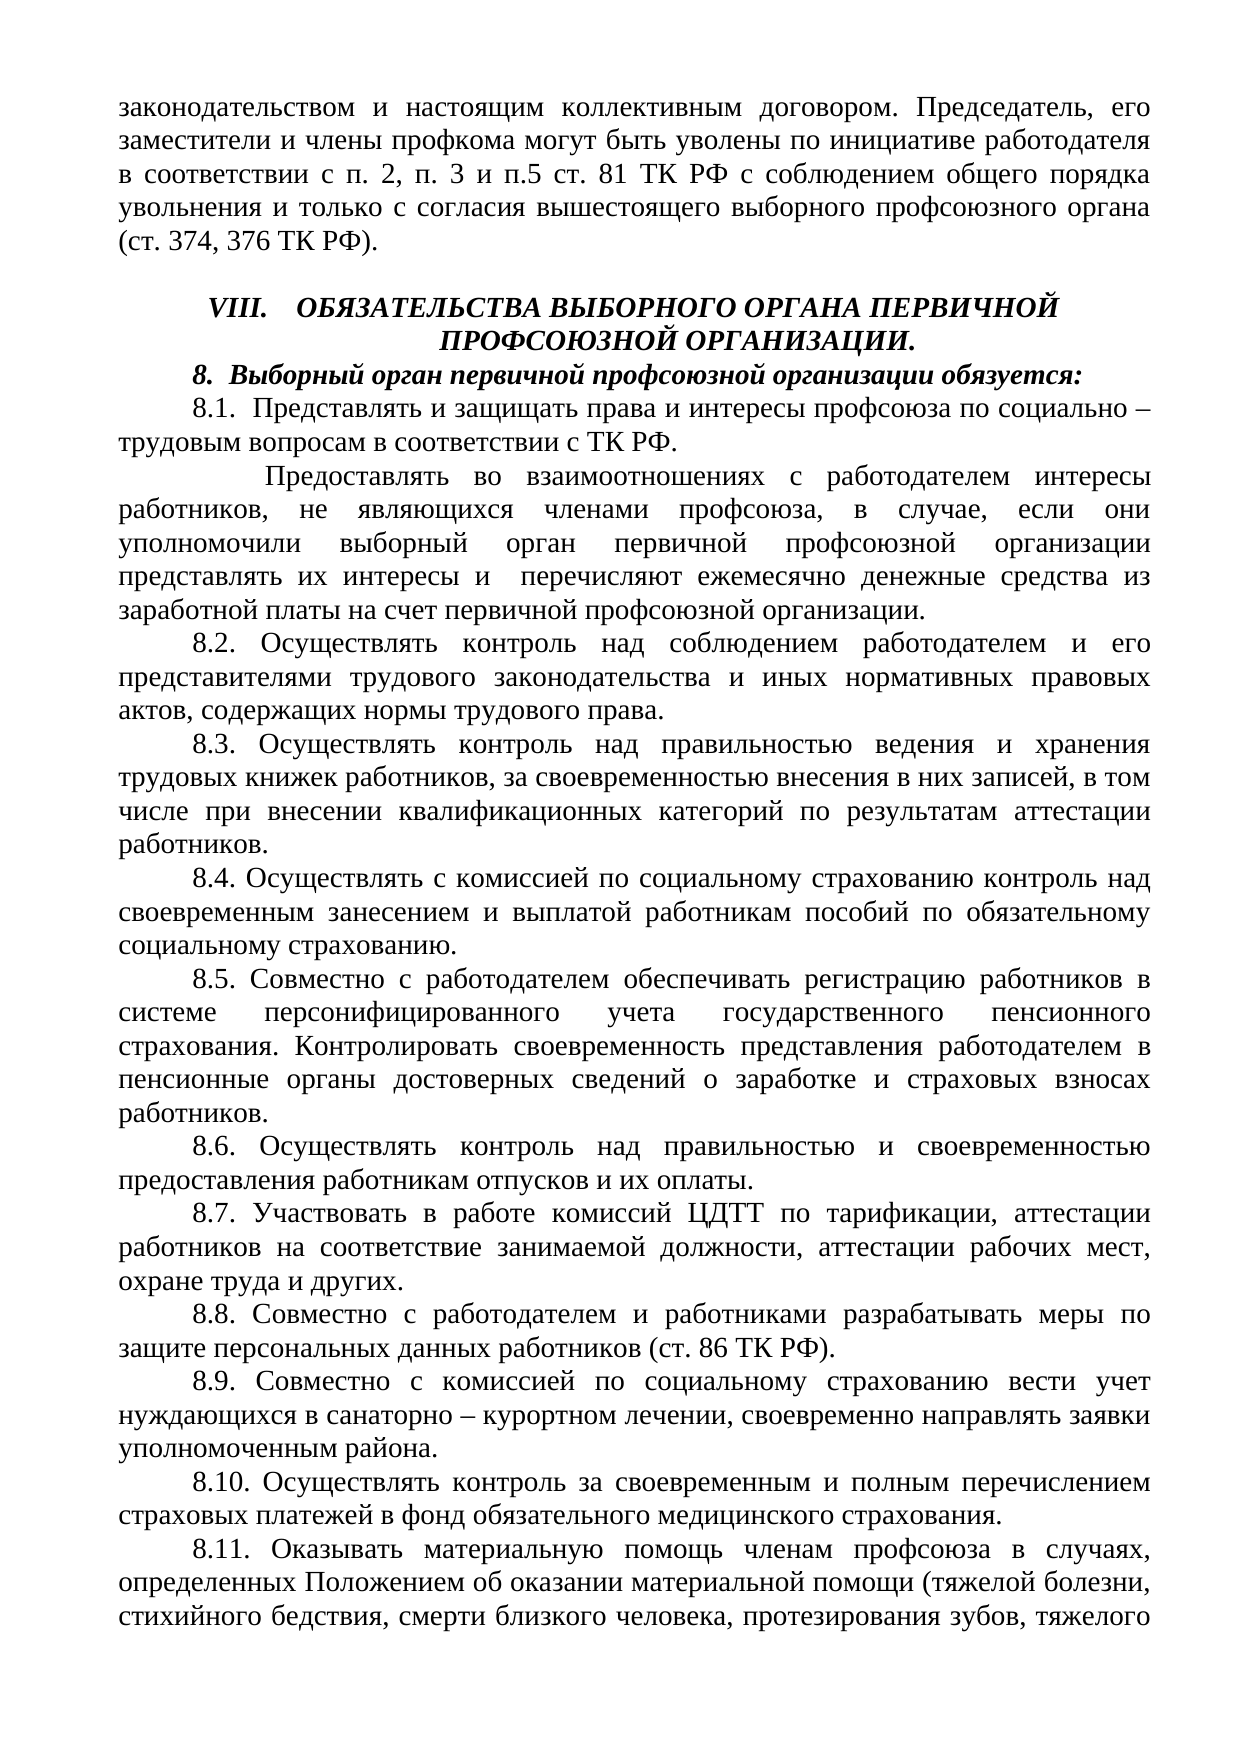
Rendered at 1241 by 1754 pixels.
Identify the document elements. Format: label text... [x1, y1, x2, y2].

text 8.8. Совместно с работодателем и работниками разрабатывать меры по защите персональных данных работников (ст. 86 ТК РФ). [118, 1296, 1152, 1363]
text Предоставлять во взаимоотношениях с работодателем интересы работников, не являющихся членами профсоюза, в случае, если они уполномочили выборный орган первичной профсоюзной организации представлять их интересы и перечисляют ежемесячно денежные средства из заработной платы на счет первичной профсоюзной организации. [118, 458, 1152, 625]
text 8.1. Представлять и защищать права и интересы профсоюза по социально – трудовым вопросам в соответствии с ТК РФ. [118, 391, 1152, 458]
text 8. Выборный орган первичной профсоюзной организации обязуется: [118, 357, 1152, 391]
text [118, 1531, 1152, 1632]
text 8.5. Совместно с работодателем обеспечивать регистрацию работников в системе персонифицированного учета государственного пенсионного страхования. Контролировать своевременность представления работодателем в пенсионные органы достоверных сведений о заработке и страховых взносах работников. [118, 961, 1152, 1128]
text 8.9. Совместно с комиссией по социальному страхованию вести учет нуждающихся в санаторно – курортном лечении, своевременно направлять заявки уполномоченным района. [118, 1363, 1152, 1464]
text 8.6. Осуществлять контроль над правильностью и своевременностью предоставления работникам отпусков и их оплаты. [118, 1128, 1152, 1196]
text 8.4. Осуществлять с комиссией по социальному страхованию контроль над своевременным занесением и выплатой работникам пособий по обязательному социальному страхованию. [118, 860, 1152, 961]
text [118, 89, 1152, 256]
text 8.10. Осуществлять контроль за своевременным и полным перечислением страховых платежей в фонд обязательного медицинского страхования. [118, 1464, 1152, 1531]
text 8.3. Осуществлять контроль над правильностью ведения и хранения трудовых книжек работников, за своевременностью внесения в них записей, в том числе при внесении квалификационных категорий по результатам аттестации работников. [118, 726, 1152, 860]
text 8.2. Осуществлять контроль над соблюдением работодателем и его представителями трудового законодательства и иных нормативных правовых актов, содержащих нормы трудового права. [118, 625, 1152, 726]
list ОБЯЗАТЕЛЬСТВА ВЫБОРНОГО ОРГАНА ПЕРВИЧНОЙ ПРОФСОЮЗНОЙ ОРГАНИЗАЦИИ. [118, 290, 1152, 357]
text 8.7. Участвовать в работе комиссий ЦДТТ по тарификации, аттестации работников на соответствие занимаемой должности, аттестации рабочих мест, охране труда и других. [118, 1196, 1152, 1296]
